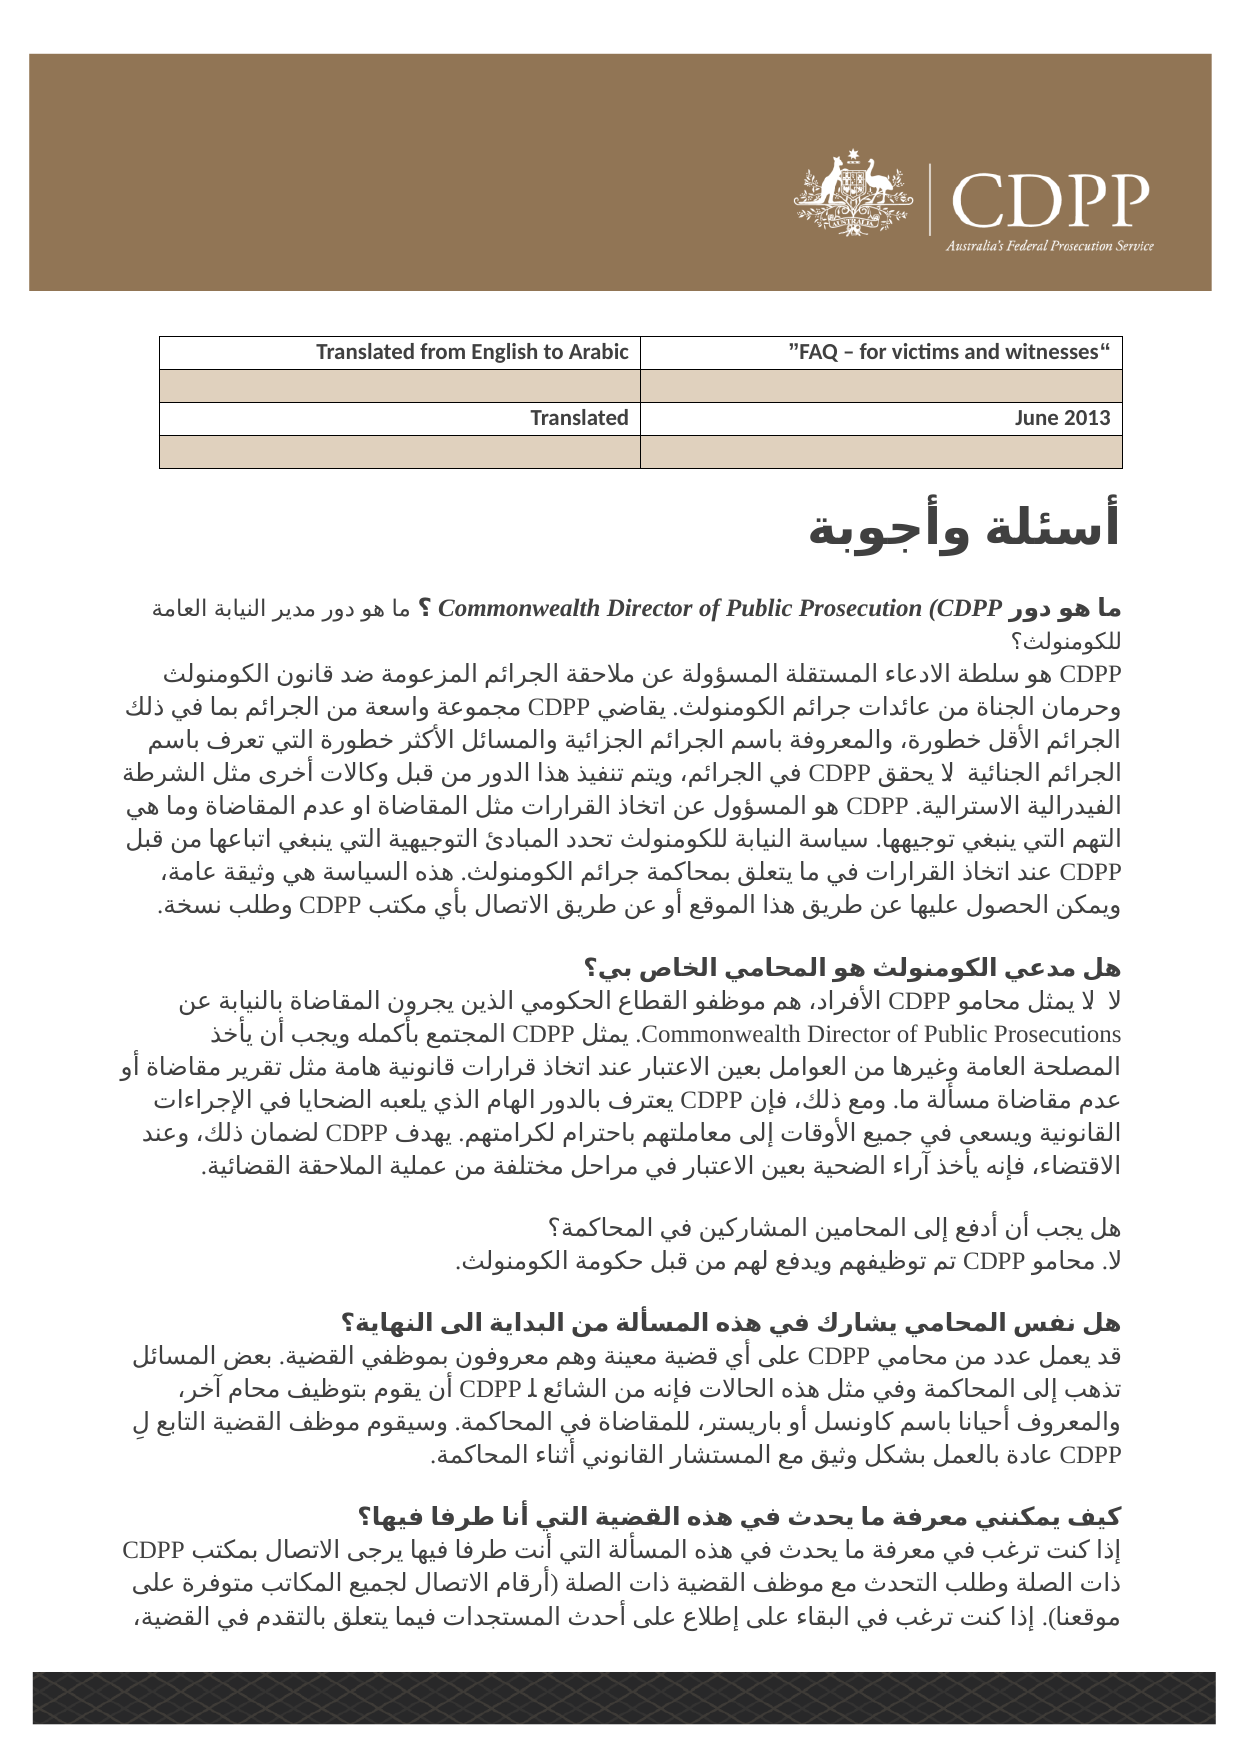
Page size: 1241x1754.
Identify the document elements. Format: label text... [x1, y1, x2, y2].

picture [0, 25, 1241, 291]
text ما هو دور Commonwealth Director of Public Prosecution (CDPP ؟ ما هو دور مدير النيابة العامة للكومنولث؟ CDPP هو سلطة الادعاء المستقلة المسؤولة عن ملاحقة الجرائم المزعومة ضد قانون الكومنولث وحرمان الجناة من عائدات جرائم الكومنولث. يقاضي CDPP مجموعة واسعة من الجرائم بما في ذلك الجرائم الأقل خطورة، والمعروفة باسم الجرائم الجزائية والمسائل الأكثر خطورة التي تعرف باسم الجرائم الجنائية. لا يحقق CDPP في الجرائم، ويتم تنفيذ هذا الدور من قبل وكالات أخرى مثل الشرطة الفيدرالية الاسترالية. CDPP هو المسؤول عن اتخاذ القرارات مثل المقاضاة او عدم المقاضاة وما هي التهم التي ينبغي توجيهها. سياسة النيابة للكومنولث تحدد المبادئ التوجيهية التي ينبغي اتباعها من قبل CDPP عند اتخاذ القرارات في ما يتعلق بمحاكمة جرائم الكومنولث. هذه السياسة هي وثيقة عامة، ويمكن الحصول عليها عن طريق هذا الموقع أو عن طريق الاتصال بأي مكتب CDPP وطلب نسخة. [118, 593, 1122, 919]
table_header “FAQ – for victims and witnesses” [641, 337, 1122, 369]
table_cell [641, 436, 1122, 468]
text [118, 1502, 1122, 1630]
table_header Translated from English to Arabic [160, 337, 640, 369]
table_cell [160, 436, 640, 468]
text هل نفس المحامي يشارك في هذه المسألة من البداية الى النهاية؟ قد يعمل عدد من محامي CDPP على أي قضية معينة وهم معروفون بموظفي القضية. بعض المسائل تذهب إلى المحاكمة وفي مثل هذه الحالات فإنه من الشائع ﻠ CDPP أن يقوم بتوظيف محام آخر، والمعروف أحيانا باسم كاونسل أو باريستر، للمقاضاة في المحاكمة. وسيقوم موظف القضية التابع لِ CDPP عادة بالعمل بشكل وثيق مع المستشار القانوني أثناء المحاكمة. [118, 1308, 1122, 1469]
table_cell [641, 370, 1122, 402]
picture [3, 1672, 1241, 1753]
list أسئلة وأجوبة [118, 498, 1122, 556]
table_cell [160, 370, 640, 402]
table_cell June 2013 [641, 403, 1122, 435]
table_cell Translated [160, 403, 640, 435]
text هل يجب أن أدفع إلى المحامين المشاركين في المحاكمة؟ لا. محامو CDPP تم توظيفهم ويدفع لهم من قبل حكومة الكومنولث. [118, 1213, 1122, 1275]
text هل مدعي الكومنولث هو المحامي الخاص بي؟ لا. لا يمثل محامو CDPP الأفراد، هم موظفو القطاع الحكومي الذين يجرون المقاضاة بالنيابة عن Commonwealth Director of Public Prosecutions. يمثل CDPP المجتمع بأكمله ويجب أن يأخذ المصلحة العامة وغيرها من العوامل بعين الاعتبار عند اتخاذ قرارات قانونية هامة مثل تقرير مقاضاة أو عدم مقاضاة مسألة ما. ومع ذلك، فإن CDPP يعترف بالدور الهام الذي يلعبه الضحايا في الإجراءات القانونية ويسعى في جميع الأوقات إلى معاملتهم باحترام لكرامتهم. يهدف CDPP لضمان ذلك، وعند الاقتضاء، فإنه يأخذ آراء الضحية بعين الاعتبار في مراحل مختلفة من عملية الملاحقة القضائية. [118, 953, 1122, 1179]
